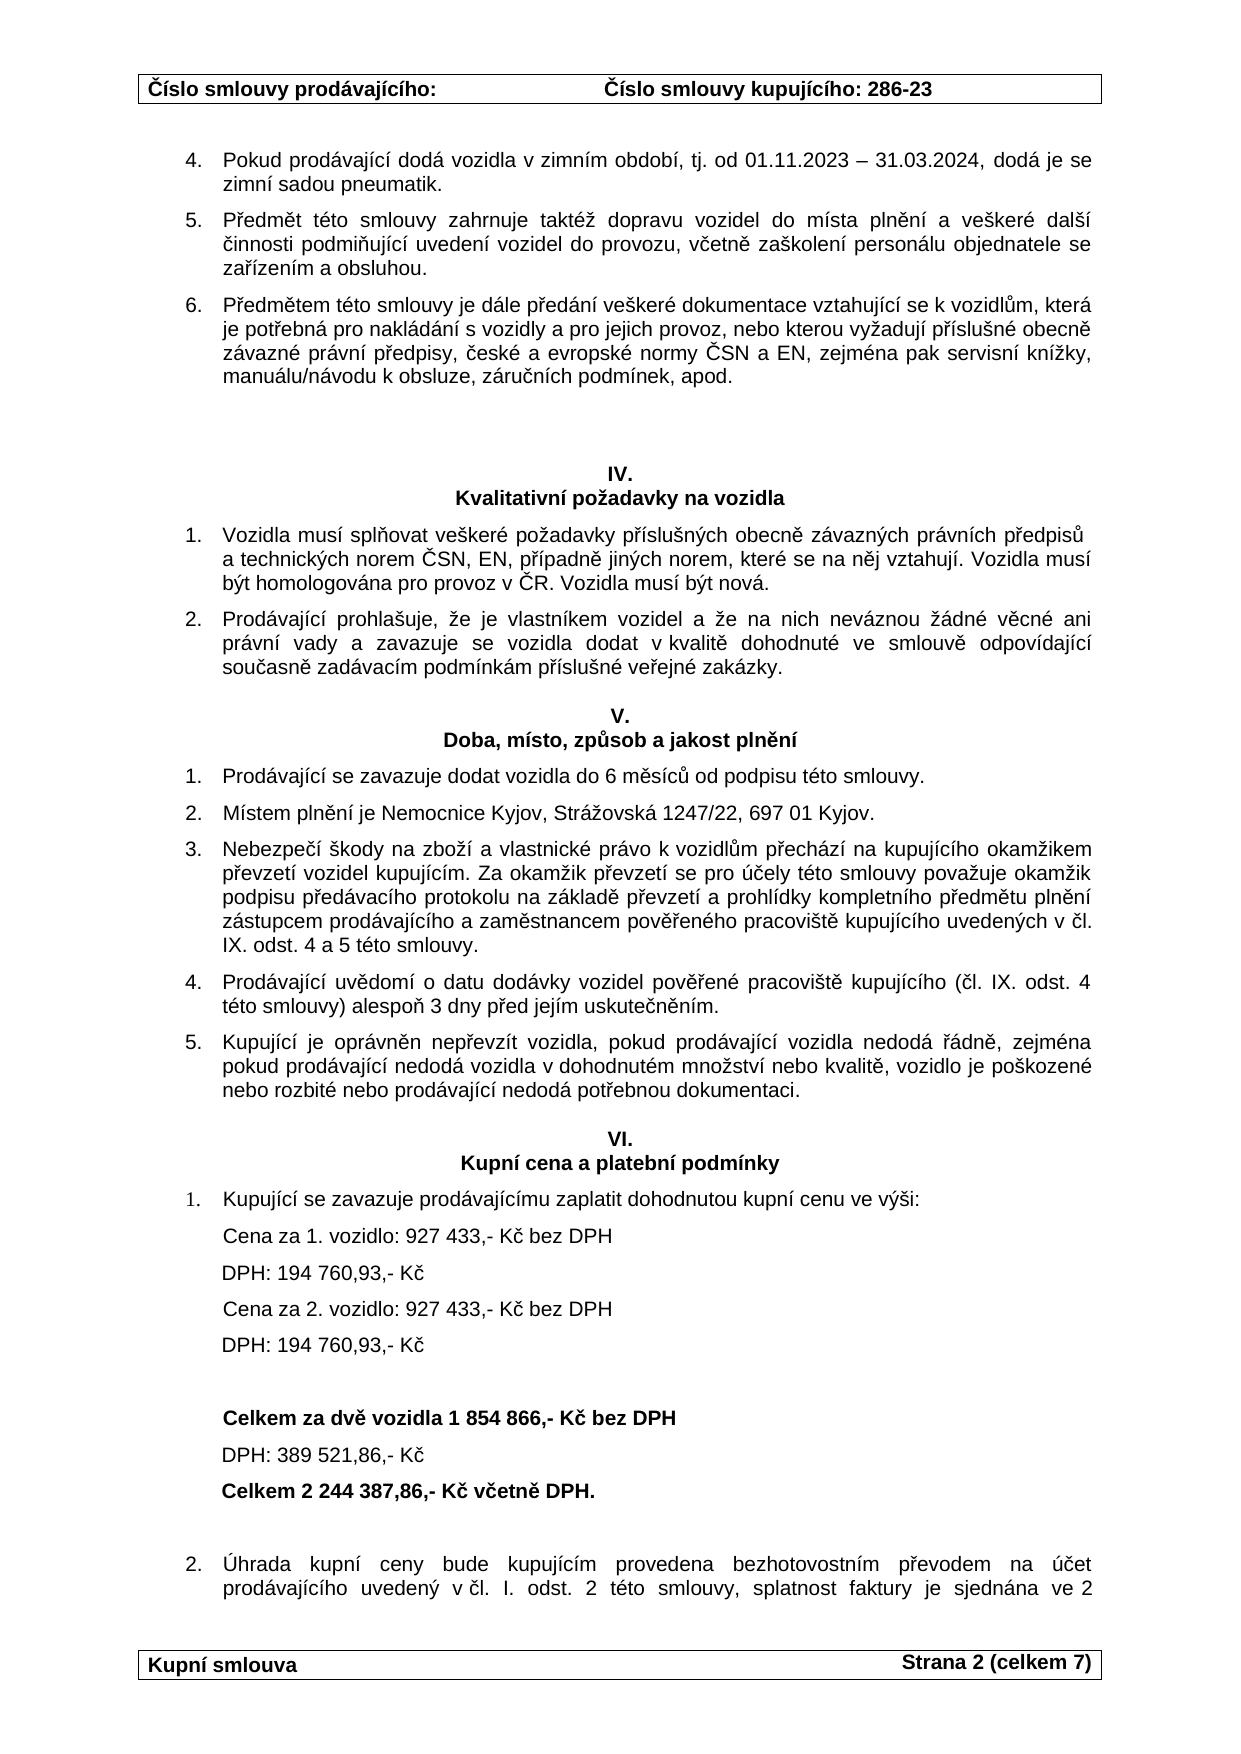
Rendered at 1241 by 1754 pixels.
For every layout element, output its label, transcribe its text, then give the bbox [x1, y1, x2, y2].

text V. [148, 704, 1092, 728]
list Vozidla musí splňovat veškeré požadavky příslušných obecně závazných právních předpisů a technických norem ČSN, EN, případně jiných norem, které se na něj vztahují. Vozidla musí být homologována pro provoz v ČR. Vozidla musí být nová. [185, 523, 1092, 594]
list Nebezpečí škody na zboží a vlastnické právo k vozidlům přechází na kupujícího okamžikem převzetí vozidel kupujícím. Za okamžik převzetí se pro účely této smlouvy považuje okamžik podpisu předávacího protokolu na základě převzetí a prohlídky kompletního předmětu plnění zástupcem prodávajícího a zaměstnancem pověřeného pracoviště kupujícího uvedených v čl. IX. odst. 4 a 5 této smlouvy. [185, 837, 1092, 957]
text Celkem za dvě vozidla 1 854 866,- Kč bez DPH [223, 1406, 1092, 1430]
list Kupující je oprávněn nepřevzít vozidla, pokud prodávající vozidla nedodá řádně, zejména pokud prodávající nedodá vozidla v dohodnutém množství nebo kvalitě, vozidlo je poškozené nebo rozbité nebo prodávající nedodá potřebnou dokumentaci. [185, 1030, 1092, 1102]
list Místem plnění je Nemocnice Kyjov, Strážovská 1247/22, 697 01 Kyjov. [185, 801, 1092, 825]
text Celkem 2 244 387,86,- Kč včetně DPH. [185, 1479, 1092, 1503]
list Cena za 2. vozidlo: 927 433,- Kč bez DPH [223, 1297, 1092, 1321]
text DPH: 194 760,93,- Kč [185, 1260, 1092, 1284]
list Předmětem této smlouvy je dále předání veškeré dokumentace vztahující se k vozidlům, která je potřebná pro nakládání s vozidly a pro jejich provoz, nebo kterou vyžadují příslušné obecně závazné právní předpisy, české a evropské normy ČSN a EN, zejména pak servisní knížky, manuálu/návodu k obsluze, záručních podmínek, apod. [185, 292, 1092, 388]
text Kvalitativní požadavky na vozidla [148, 486, 1092, 510]
text IV. [148, 462, 1092, 486]
list Předmět této smlouvy zahrnuje taktéž dopravu vozidel do místa plnění a veškeré další činnosti podmiňující uvedení vozidel do provozu, včetně zaškolení personálu objednatele se zařízením a obsluhou. [185, 208, 1092, 280]
subtitle Kupní cena a platební podmínky [148, 1151, 1092, 1175]
list Pokud prodávající dodá vozidla v zimním období, tj. od 01.11.2023 – 31.03.2024, dodá je se zimní sadou pneumatik. [185, 148, 1092, 196]
list Prodávající se zavazuje dodat vozidla do 6 měsíců od podpisu této smlouvy. [185, 764, 1092, 788]
text DPH: 389 521,86,- Kč [185, 1443, 1092, 1467]
list Kupující se zavazuje prodávajícímu zaplatit dohodnutou kupní cenu ve výši: [185, 1187, 1092, 1211]
text VI. [148, 1127, 1092, 1151]
list Prodávající uvědomí o datu dodávky vozidel pověřené pracoviště kupujícího (čl. IX. odst. 4 této smlouvy) alespoň 3 dny před jejím uskutečněním. [185, 969, 1092, 1017]
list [185, 1552, 1092, 1600]
subtitle Doba, místo, způsob a jakost plnění [148, 728, 1092, 752]
list Prodávající prohlašuje, že je vlastníkem vozidel a že na nich neváznou žádné věcné ani právní vady a zavazuje se vozidla dodat v kvalitě dohodnuté ve smlouvě odpovídající současně zadávacím podmínkám příslušné veřejné zakázky. [185, 607, 1092, 679]
text DPH: 194 760,93,- Kč [185, 1333, 1092, 1357]
list Cena za 1. vozidlo: 927 433,- Kč bez DPH [223, 1224, 1092, 1248]
